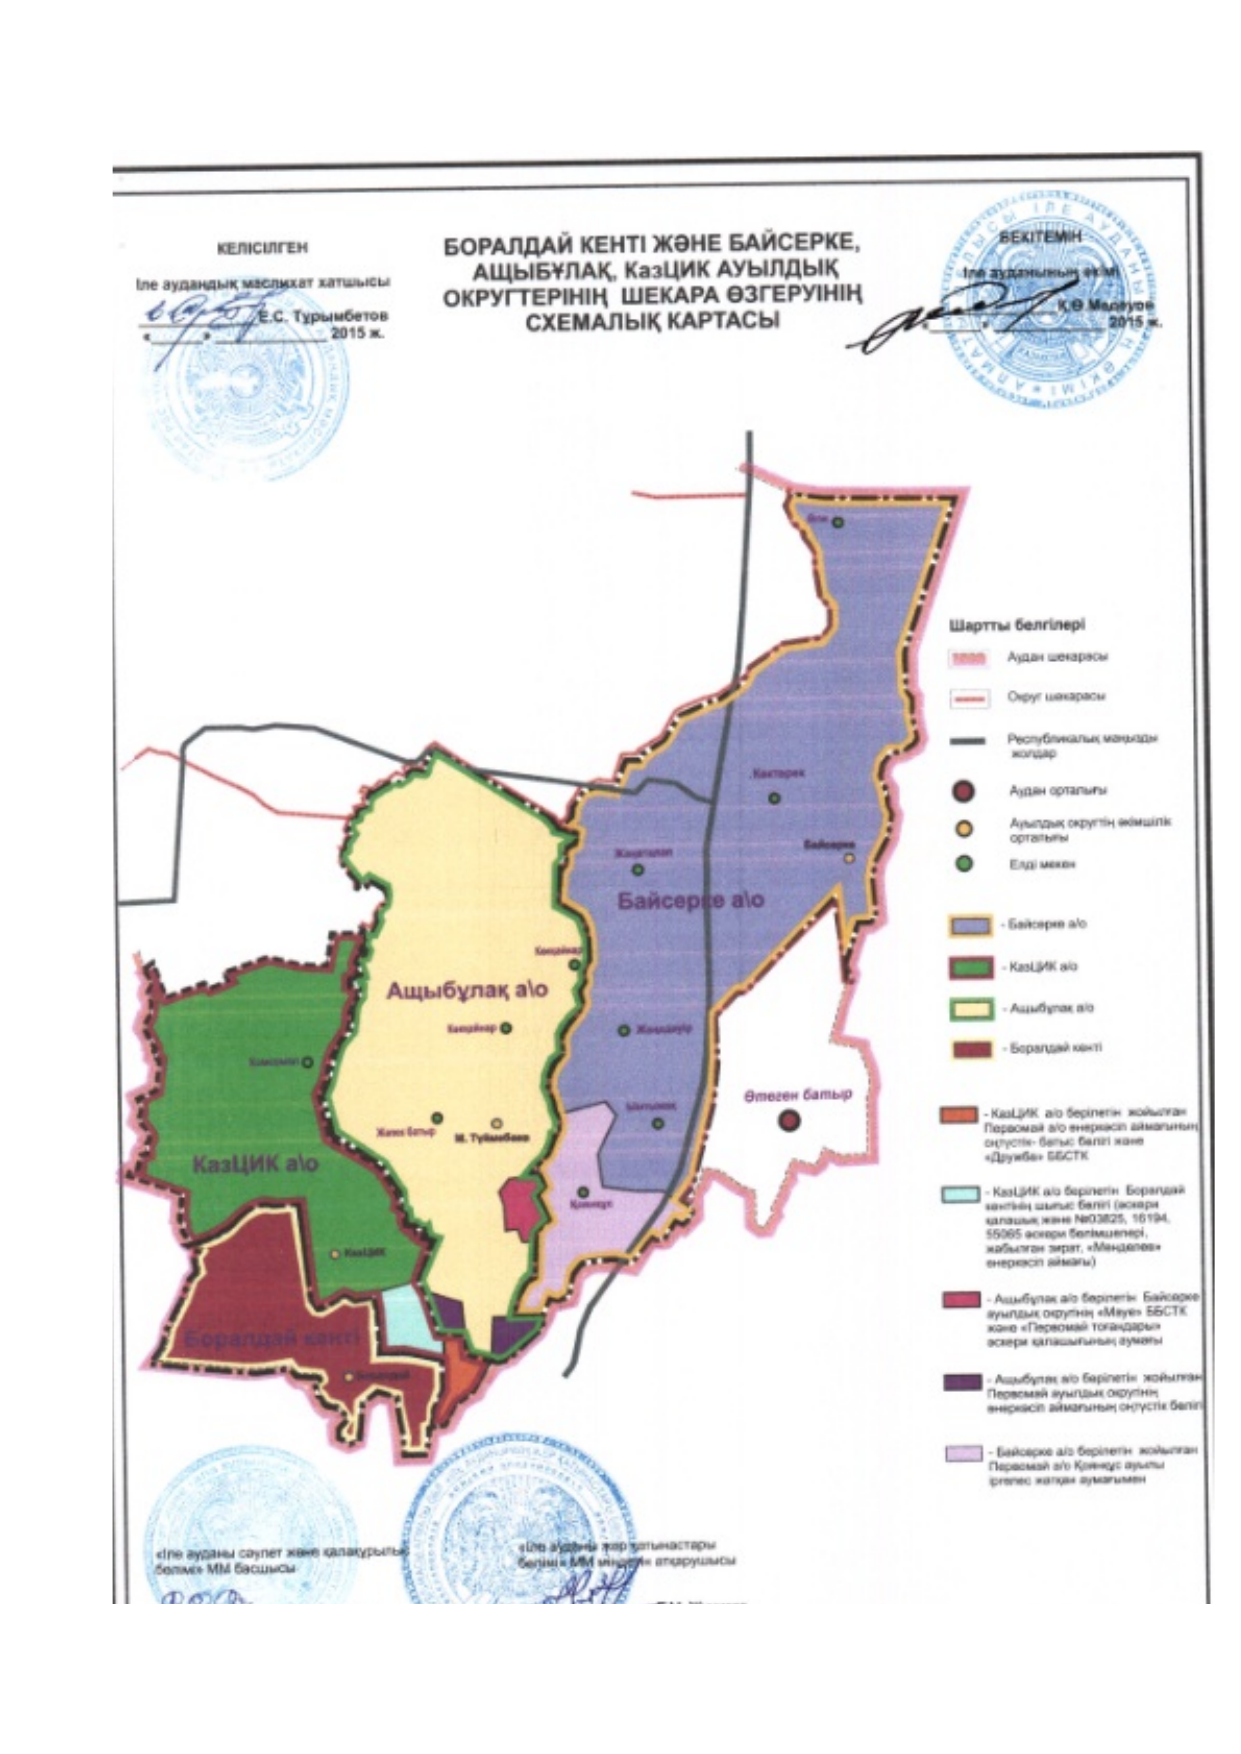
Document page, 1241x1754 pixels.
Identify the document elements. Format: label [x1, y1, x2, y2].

picture [112, 150, 1215, 1604]
